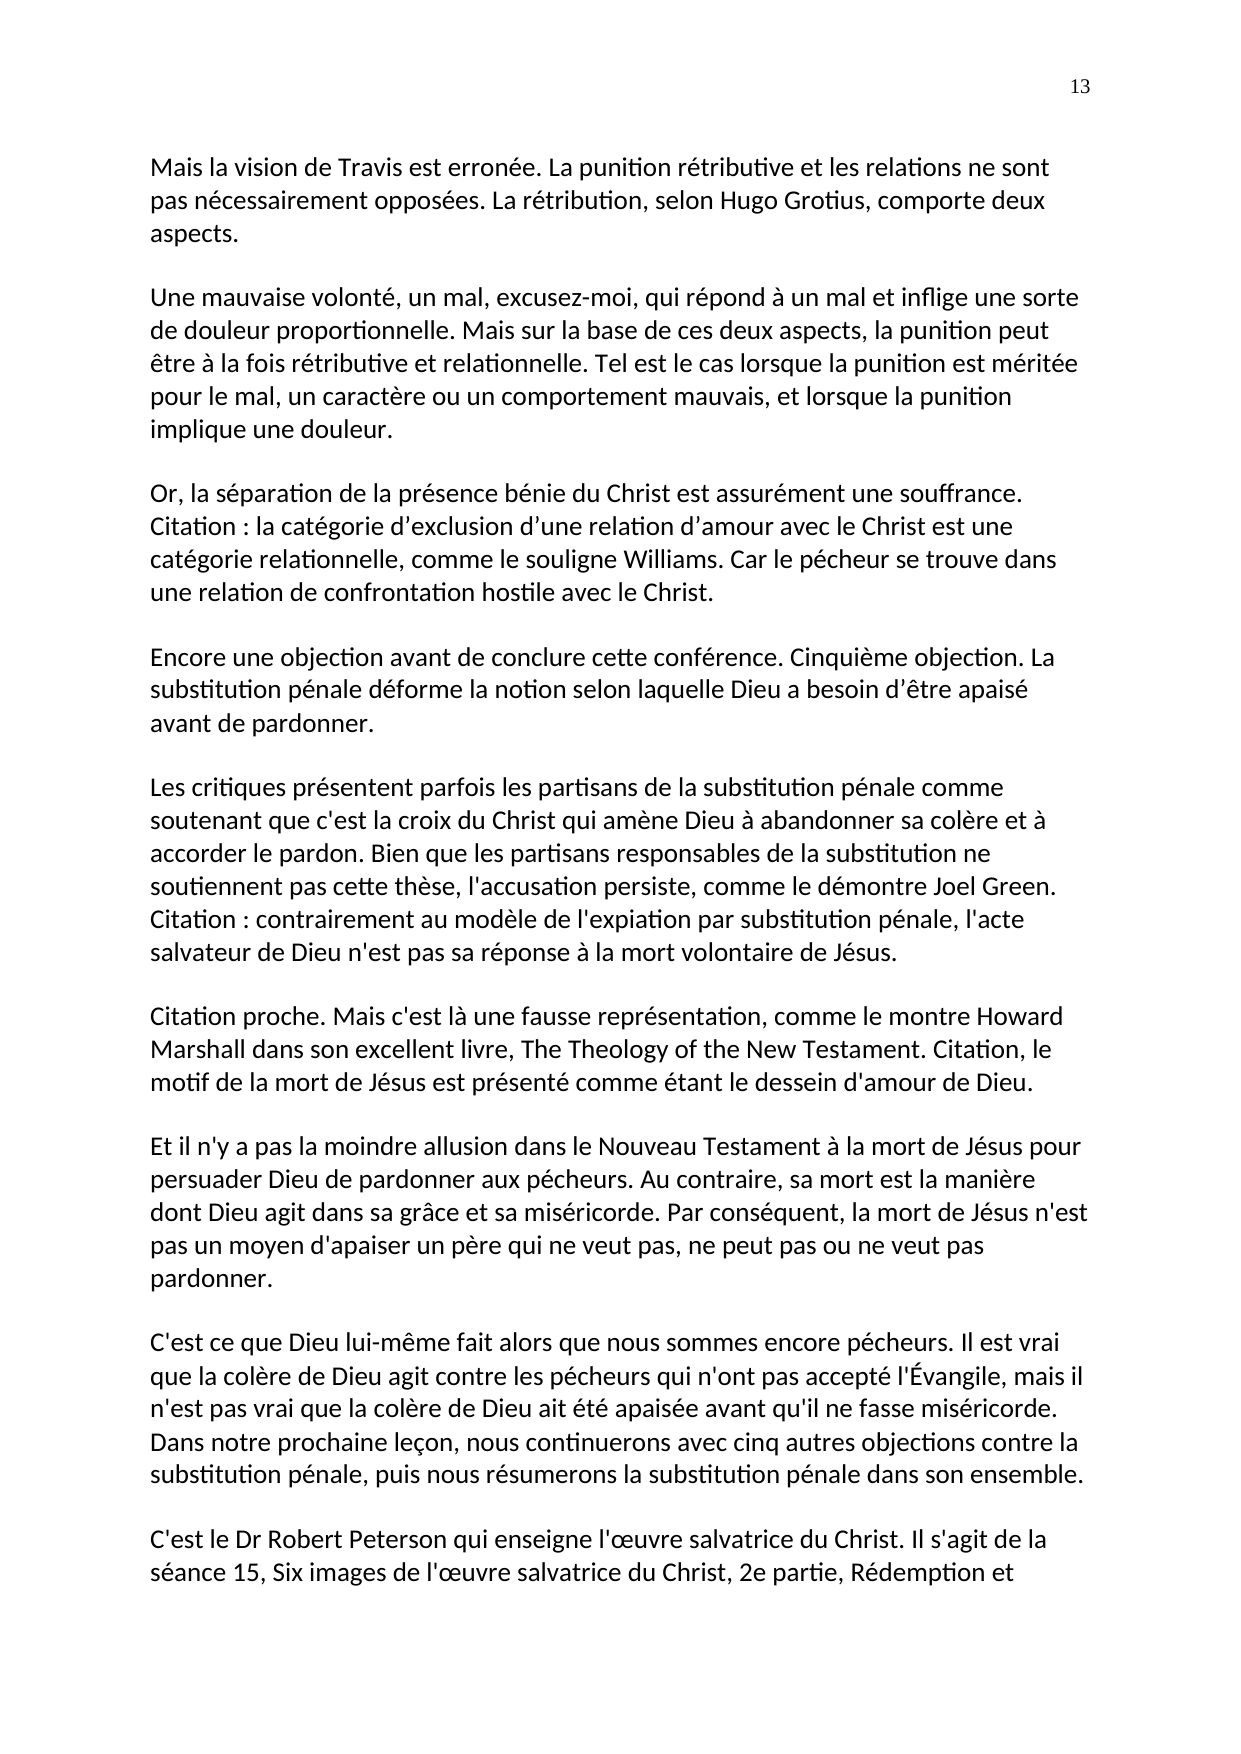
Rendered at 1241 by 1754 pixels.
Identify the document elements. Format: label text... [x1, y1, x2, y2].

text C'est ce que Dieu lui-même fait alors que nous sommes encore pécheurs. Il est vrai que la colère de Dieu agit contre les pécheurs qui n'ont pas accepté l'Évangile, mais il n'est pas vrai que la colère de Dieu ait été apaisée avant qu'il ne fasse miséricorde. Dans notre prochaine leçon, nous continuerons avec cinq autres objections contre la substitution pénale, puis nous résumerons la substitution pénale dans son ensemble. [150, 1326, 1090, 1491]
text Une mauvaise volonté, un mal, excusez-moi, qui répond à un mal et inflige une sorte de douleur proportionnelle. Mais sur la base de ces deux aspects, la punition peut être à la fois rétributive et relationnelle. Tel est le cas lorsque la punition est méritée pour le mal, un caractère ou un comportement mauvais, et lorsque la punition implique une douleur. [150, 280, 1090, 445]
text Mais la vision de Travis est erronée. La punition rétributive et les relations ne sont pas nécessairement opposées. La rétribution, selon Hugo Grotius, comporte deux aspects. [150, 150, 1090, 249]
text Citation proche. Mais c'est là une fausse représentation, comme le montre Howard Marshall dans son excellent livre, The Theology of the New Testament. Citation, le motif de la mort de Jésus est présenté comme étant le dessein d'amour de Dieu. [150, 999, 1090, 1098]
text Encore une objection avant de conclure cette conférence. Cinquième objection. La substitution pénale déforme la notion selon laquelle Dieu a besoin d’être apaisé avant de pardonner. [150, 640, 1090, 739]
text Or, la séparation de la présence bénie du Christ est assurément une souffrance. Citation : la catégorie d’exclusion d’une relation d’amour avec le Christ est une catégorie relationnelle, comme le souligne Williams. Car le pécheur se trouve dans une relation de confrontation hostile avec le Christ. [150, 476, 1090, 608]
text Les critiques présentent parfois les partisans de la substitution pénale comme soutenant que c'est la croix du Christ qui amène Dieu à abandonner sa colère et à accorder le pardon. Bien que les partisans responsables de la substitution ne soutiennent pas cette thèse, l'accusation persiste, comme le démontre Joel Green. Citation : contrairement au modèle de l'expiation par substitution pénale, l'acte salvateur de Dieu n'est pas sa réponse à la mort volontaire de Jésus. [150, 770, 1090, 968]
text Et il n'y a pas la moindre allusion dans le Nouveau Testament à la mort de Jésus pour persuader Dieu de pardonner aux pécheurs. Au contraire, sa mort est la manière dont Dieu agit dans sa grâce et sa miséricorde. Par conséquent, la mort de Jésus n'est pas un moyen d'apaiser un père qui ne veut pas, ne peut pas ou ne veut pas pardonner. [150, 1129, 1090, 1294]
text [150, 1522, 1090, 1588]
